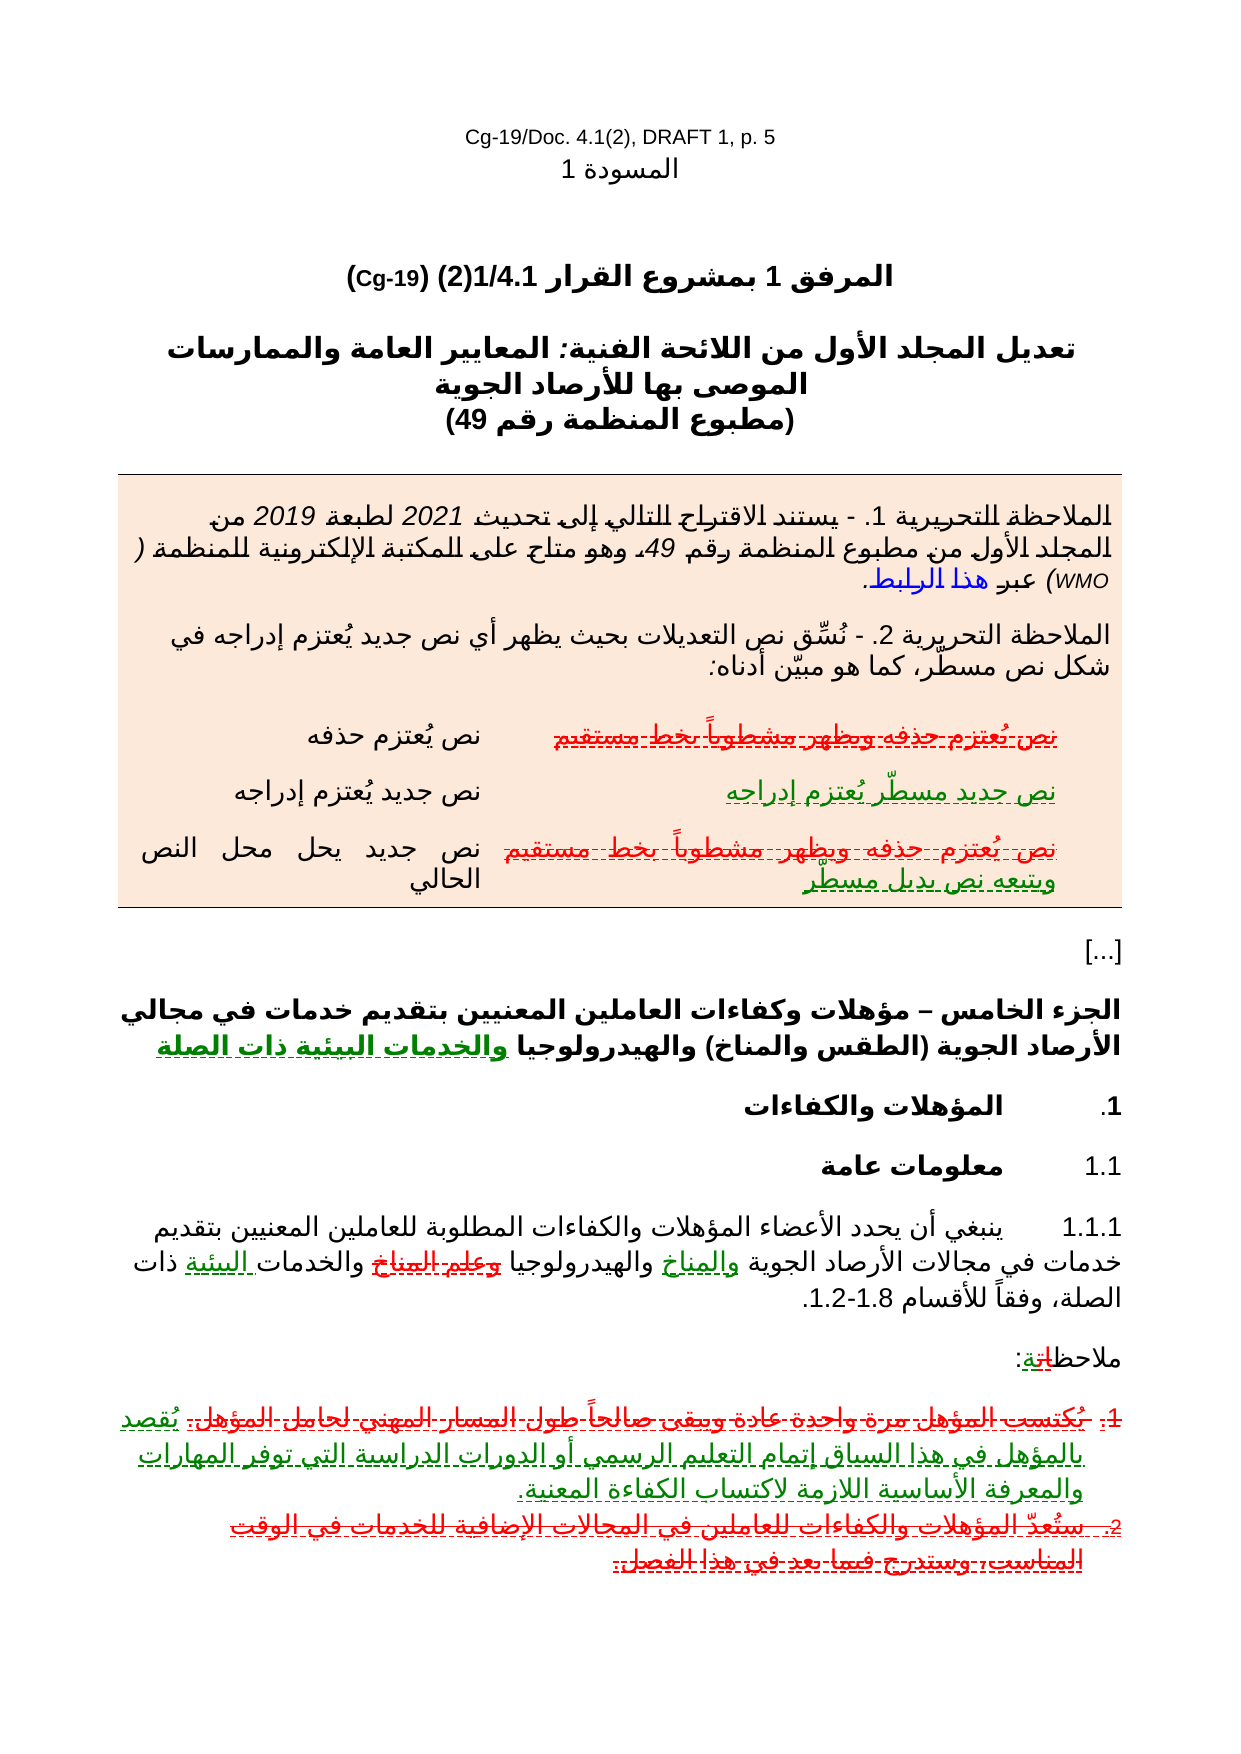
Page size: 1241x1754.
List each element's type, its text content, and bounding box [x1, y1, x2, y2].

text 1. يُكتسب المؤهل مرة واحدة عادة ويبقى صالحاً طول المسار المهني لحامل المؤهل. يُقصد بالمؤهل في هذا السياق إتمام التعليم الرسمي أو الدورات الدراسية التي توفر المهارات والمعرفة الأساسية اللازمة لاكتساب الكفاءة المعنية. [118, 1399, 1122, 1506]
table_header الملاحظة التحريرية 1. - يستند الاقتراح التالي إلى تحديث 2021 لطبعة 2019 من المجلد الأول من مطبوع المنظمة رقم 49، وهو متاح على المكتبة الإلكترونية للمنظمة (WMO) عبر هذا الرابط. الملاحظة التحريرية 2. - نُسِّق نص التعديلات بحيث يظهر أي نص جديد يُعتزم إدراجه في شكل نص مسطّر، كما هو مبيّن أدناه: [118, 475, 1122, 907]
text 2. ستُعدّ المؤهلات والكفاءات للعاملين في المجالات الإضافية للخدمات في الوقت المناسب، وستدرج فيما بعد في هذا الفصل. [118, 1506, 1122, 1577]
text 1. المؤهلات والكفاءات [118, 1087, 1122, 1122]
text 1.1 معلومات عامة [118, 1147, 1122, 1183]
text الجزء الخامس – مؤهلات وكفاءات العاملين المعنيين بتقديم خدمات في مجالي الأرصاد الجوية (الطقس والمناخ) والهيدرولوجيا والخدمات البيئية ذات الصلة [118, 991, 1122, 1062]
subtitle المرفق 1 بمشروع القرار 1/4.1(2) (Cg-19) [118, 260, 1122, 293]
text [...] [118, 933, 1122, 966]
text 1.1.1 ينبغي أن يحدد الأعضاء المؤهلات والكفاءات المطلوبة للعاملين المعنيين بتقديم خدمات في مجالات الأرصاد الجوية والمناخ والهيدرولوجيا وعلم المناخ والخدمات البيئية ذات الصلة، وفقاً للأقسام 1.8-1.2. [118, 1208, 1122, 1314]
text تعديل المجلد الأول من اللائحة الفنية: المعايير العامة والممارسات الموصى بها للأرصاد الجوية (مطبوع المنظمة رقم 49) [118, 331, 1122, 437]
text ملاحظاتة: [118, 1339, 1122, 1374]
